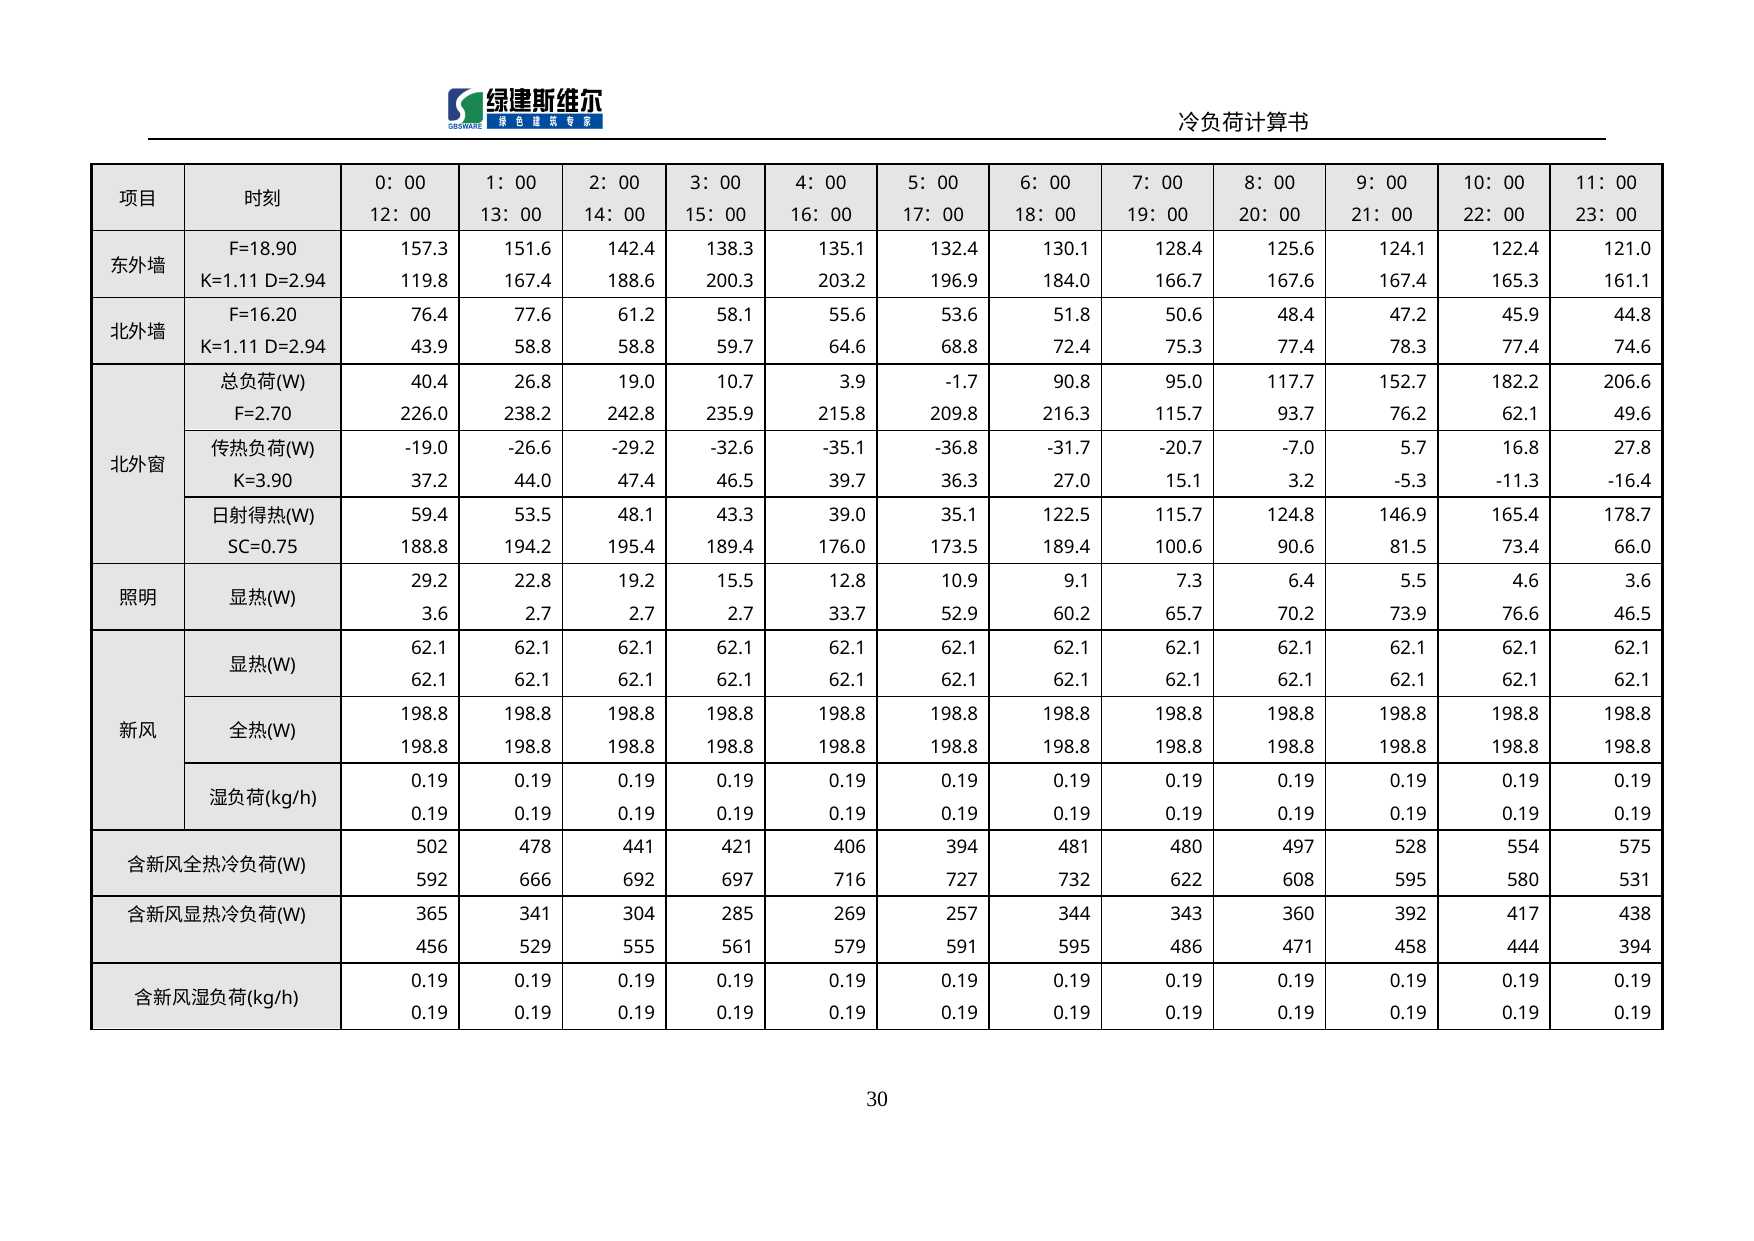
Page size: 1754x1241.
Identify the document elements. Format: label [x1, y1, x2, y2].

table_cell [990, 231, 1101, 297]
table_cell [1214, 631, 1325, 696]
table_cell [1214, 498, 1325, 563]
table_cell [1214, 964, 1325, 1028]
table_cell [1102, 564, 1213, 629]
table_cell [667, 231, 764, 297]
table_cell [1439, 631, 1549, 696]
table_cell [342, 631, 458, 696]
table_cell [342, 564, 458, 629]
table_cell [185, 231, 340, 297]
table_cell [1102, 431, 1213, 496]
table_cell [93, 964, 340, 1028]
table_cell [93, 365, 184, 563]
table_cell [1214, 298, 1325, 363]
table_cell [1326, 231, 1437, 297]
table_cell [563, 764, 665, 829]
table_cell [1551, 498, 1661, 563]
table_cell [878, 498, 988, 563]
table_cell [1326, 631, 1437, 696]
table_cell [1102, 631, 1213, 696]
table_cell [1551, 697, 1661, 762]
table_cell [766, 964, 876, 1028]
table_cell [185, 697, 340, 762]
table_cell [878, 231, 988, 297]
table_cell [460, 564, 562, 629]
picture [444, 88, 604, 130]
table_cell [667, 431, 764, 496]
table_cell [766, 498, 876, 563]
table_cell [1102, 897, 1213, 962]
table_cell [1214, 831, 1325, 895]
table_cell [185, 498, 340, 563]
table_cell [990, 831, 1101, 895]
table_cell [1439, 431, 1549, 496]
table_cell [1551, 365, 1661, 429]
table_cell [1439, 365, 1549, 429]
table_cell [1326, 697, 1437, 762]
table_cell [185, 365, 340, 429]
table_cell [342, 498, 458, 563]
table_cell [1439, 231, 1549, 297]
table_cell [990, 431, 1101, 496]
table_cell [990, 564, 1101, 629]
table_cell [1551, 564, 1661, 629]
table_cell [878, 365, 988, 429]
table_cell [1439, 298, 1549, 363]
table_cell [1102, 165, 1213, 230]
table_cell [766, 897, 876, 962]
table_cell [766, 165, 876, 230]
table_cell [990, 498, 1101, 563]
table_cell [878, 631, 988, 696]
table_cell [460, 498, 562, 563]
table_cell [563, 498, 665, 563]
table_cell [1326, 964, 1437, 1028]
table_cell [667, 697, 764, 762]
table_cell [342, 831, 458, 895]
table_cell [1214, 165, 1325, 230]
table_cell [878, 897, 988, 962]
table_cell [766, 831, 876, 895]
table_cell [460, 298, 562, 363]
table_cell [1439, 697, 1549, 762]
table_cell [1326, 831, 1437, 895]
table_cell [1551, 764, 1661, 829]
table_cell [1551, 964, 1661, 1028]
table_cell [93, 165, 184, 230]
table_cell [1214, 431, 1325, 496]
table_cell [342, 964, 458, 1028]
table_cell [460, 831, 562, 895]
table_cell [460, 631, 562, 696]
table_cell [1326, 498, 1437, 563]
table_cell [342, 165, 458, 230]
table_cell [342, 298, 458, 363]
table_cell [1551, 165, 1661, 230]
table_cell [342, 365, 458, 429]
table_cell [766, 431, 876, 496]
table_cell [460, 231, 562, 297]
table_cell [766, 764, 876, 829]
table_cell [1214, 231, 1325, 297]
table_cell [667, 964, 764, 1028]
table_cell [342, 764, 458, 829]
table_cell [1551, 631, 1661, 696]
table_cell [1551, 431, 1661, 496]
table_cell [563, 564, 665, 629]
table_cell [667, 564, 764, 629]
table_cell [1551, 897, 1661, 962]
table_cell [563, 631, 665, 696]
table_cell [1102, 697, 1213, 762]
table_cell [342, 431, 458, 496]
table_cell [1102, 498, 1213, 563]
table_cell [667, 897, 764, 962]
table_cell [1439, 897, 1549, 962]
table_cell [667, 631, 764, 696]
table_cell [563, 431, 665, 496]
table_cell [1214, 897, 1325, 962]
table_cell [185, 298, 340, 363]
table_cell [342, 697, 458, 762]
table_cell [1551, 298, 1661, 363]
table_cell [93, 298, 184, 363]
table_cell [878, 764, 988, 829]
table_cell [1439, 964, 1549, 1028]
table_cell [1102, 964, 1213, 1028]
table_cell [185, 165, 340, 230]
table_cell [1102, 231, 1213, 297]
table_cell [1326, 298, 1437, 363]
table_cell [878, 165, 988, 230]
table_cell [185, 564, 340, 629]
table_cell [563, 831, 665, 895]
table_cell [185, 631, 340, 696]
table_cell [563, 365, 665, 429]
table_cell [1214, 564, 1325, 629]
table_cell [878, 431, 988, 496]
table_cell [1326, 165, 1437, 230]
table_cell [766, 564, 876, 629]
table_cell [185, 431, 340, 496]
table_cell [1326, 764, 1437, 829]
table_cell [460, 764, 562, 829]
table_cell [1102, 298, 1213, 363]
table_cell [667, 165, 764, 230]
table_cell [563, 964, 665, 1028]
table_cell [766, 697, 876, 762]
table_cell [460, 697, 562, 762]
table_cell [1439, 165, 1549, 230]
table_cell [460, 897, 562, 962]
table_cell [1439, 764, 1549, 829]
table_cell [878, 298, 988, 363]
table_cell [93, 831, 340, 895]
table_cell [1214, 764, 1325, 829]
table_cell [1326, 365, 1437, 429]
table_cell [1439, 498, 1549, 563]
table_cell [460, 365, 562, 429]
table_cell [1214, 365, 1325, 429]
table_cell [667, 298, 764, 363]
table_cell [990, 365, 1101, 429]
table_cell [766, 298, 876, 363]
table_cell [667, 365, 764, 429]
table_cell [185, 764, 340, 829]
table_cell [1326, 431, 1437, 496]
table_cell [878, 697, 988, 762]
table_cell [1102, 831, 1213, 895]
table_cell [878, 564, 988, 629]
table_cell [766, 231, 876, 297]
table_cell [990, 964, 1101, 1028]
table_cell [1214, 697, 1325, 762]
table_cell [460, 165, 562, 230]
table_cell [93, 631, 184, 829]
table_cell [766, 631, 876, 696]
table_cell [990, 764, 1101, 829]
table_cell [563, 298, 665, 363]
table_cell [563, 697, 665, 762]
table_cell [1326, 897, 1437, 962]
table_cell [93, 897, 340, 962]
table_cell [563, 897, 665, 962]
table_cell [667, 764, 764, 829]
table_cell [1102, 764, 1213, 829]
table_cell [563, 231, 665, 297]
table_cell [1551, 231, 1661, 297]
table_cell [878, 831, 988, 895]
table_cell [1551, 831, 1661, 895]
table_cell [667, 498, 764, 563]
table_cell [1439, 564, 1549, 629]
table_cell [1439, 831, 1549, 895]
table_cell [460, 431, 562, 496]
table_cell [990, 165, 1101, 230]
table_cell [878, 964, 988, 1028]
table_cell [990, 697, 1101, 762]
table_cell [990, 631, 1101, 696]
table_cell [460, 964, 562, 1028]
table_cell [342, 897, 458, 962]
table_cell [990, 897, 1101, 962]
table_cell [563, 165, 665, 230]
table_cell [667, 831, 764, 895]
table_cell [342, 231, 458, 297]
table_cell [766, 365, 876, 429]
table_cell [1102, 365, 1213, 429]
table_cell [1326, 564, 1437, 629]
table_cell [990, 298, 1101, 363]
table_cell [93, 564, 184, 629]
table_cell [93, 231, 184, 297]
